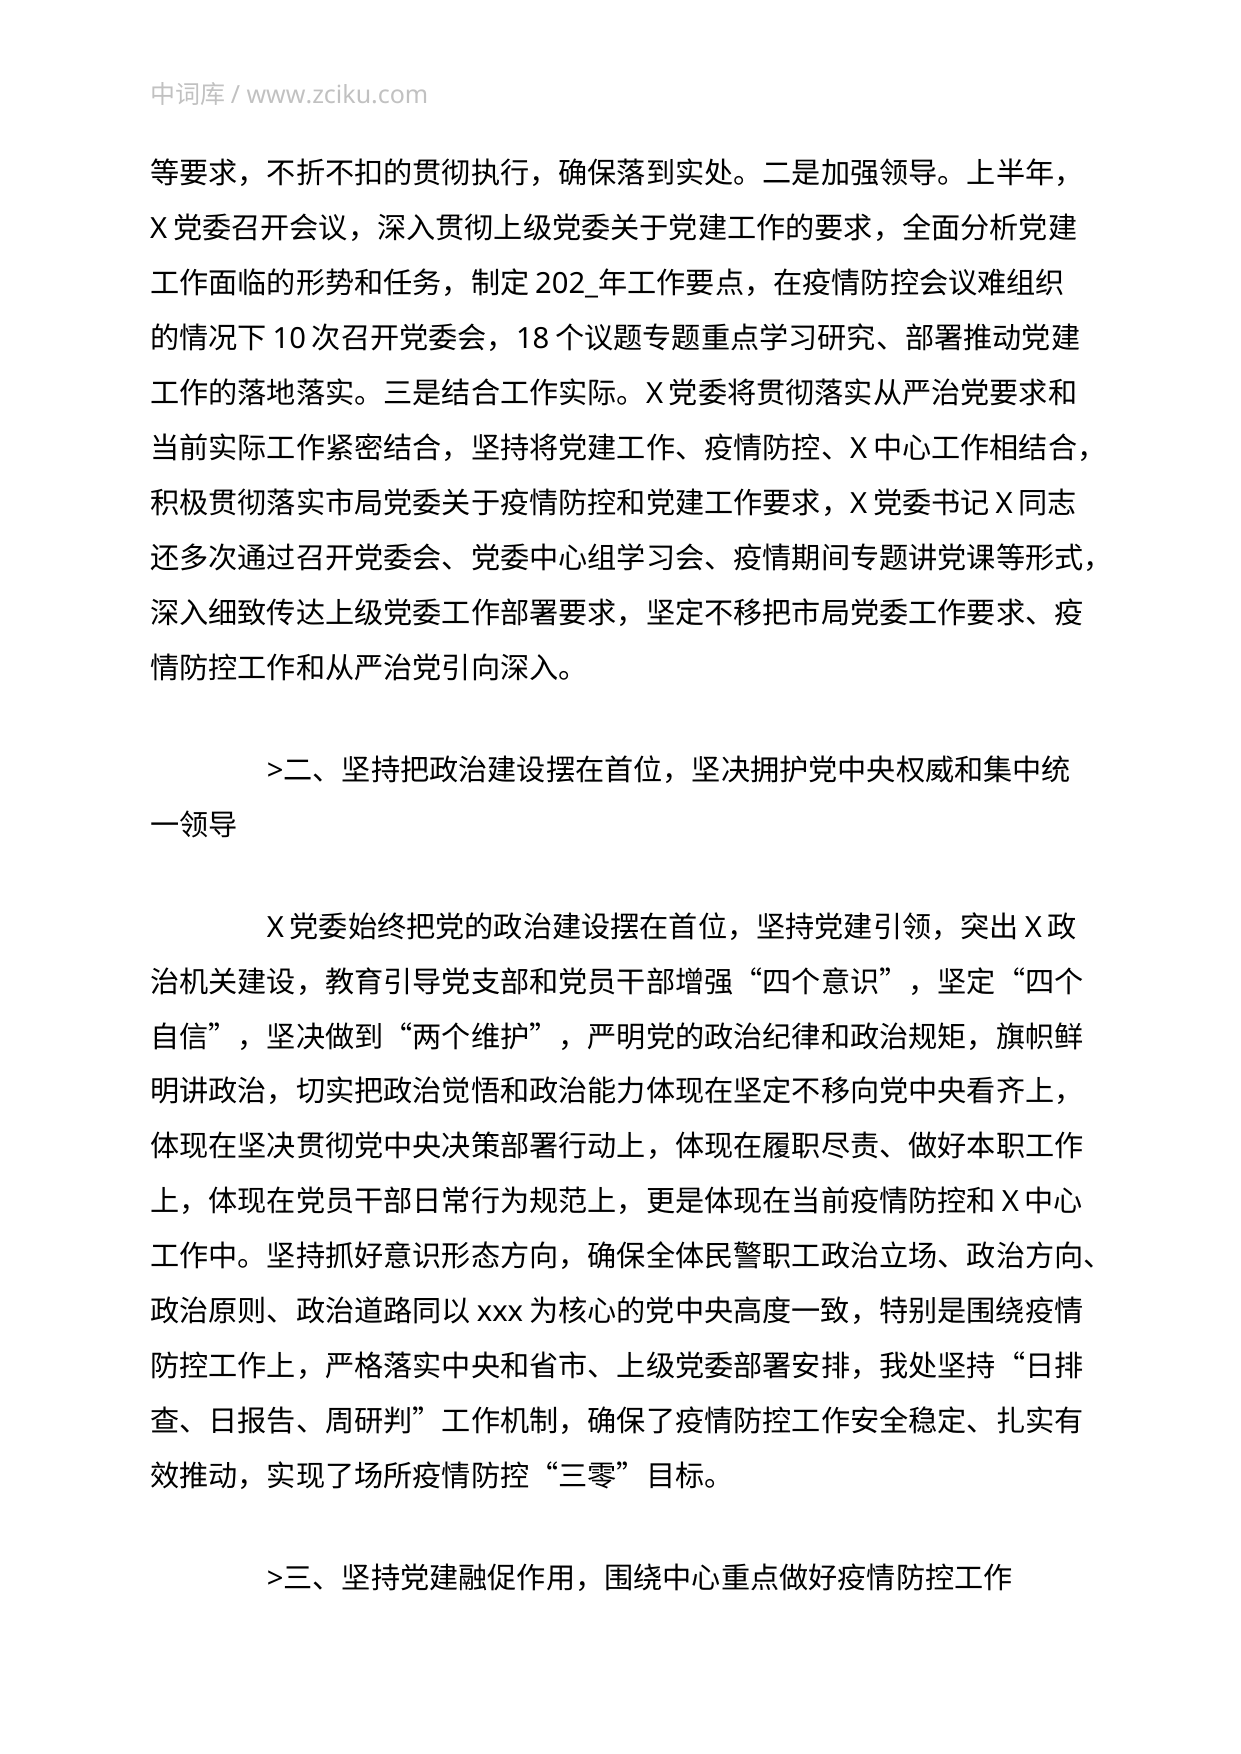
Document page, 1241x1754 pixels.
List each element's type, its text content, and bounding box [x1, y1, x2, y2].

text X党委始终把党的政治建设摆在首位，坚持党建引领，突出X政治机关建设，教育引导党支部和党员干部增强“四个意识”，坚定“四个自信”，坚决做到“两个维护”，严明党的政治纪律和政治规矩，旗帜鲜明讲政治，切实把政治觉悟和政治能力体现在坚定不移向党中央看齐上，体现在坚决贯彻党中央决策部署行动上，体现在履职尽责、做好本职工作上，体现在党员干部日常行为规范上，更是体现在当前疫情防控和X中心工作中。坚持抓好意识形态方向，确保全体民警职工政治立场、政治方向、政治原则、政治道路同以xxx为核心的党中央高度一致，特别是围绕疫情防控工作上，严格落实中央和省市、上级党委部署安排，我处坚持“日排查、日报告、周研判”工作机制，确保了疫情防控工作安全稳定、扎实有效推动，实现了场所疫情防控“三零”目标。 [150, 903, 1090, 1495]
text >三、坚持党建融促作用，围绕中心重点做好疫情防控工作 [150, 1554, 1090, 1597]
text >二、坚持把政治建设摆在首位，坚决拥护党中央权威和集中统一领导 [150, 746, 1090, 844]
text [150, 150, 1090, 687]
